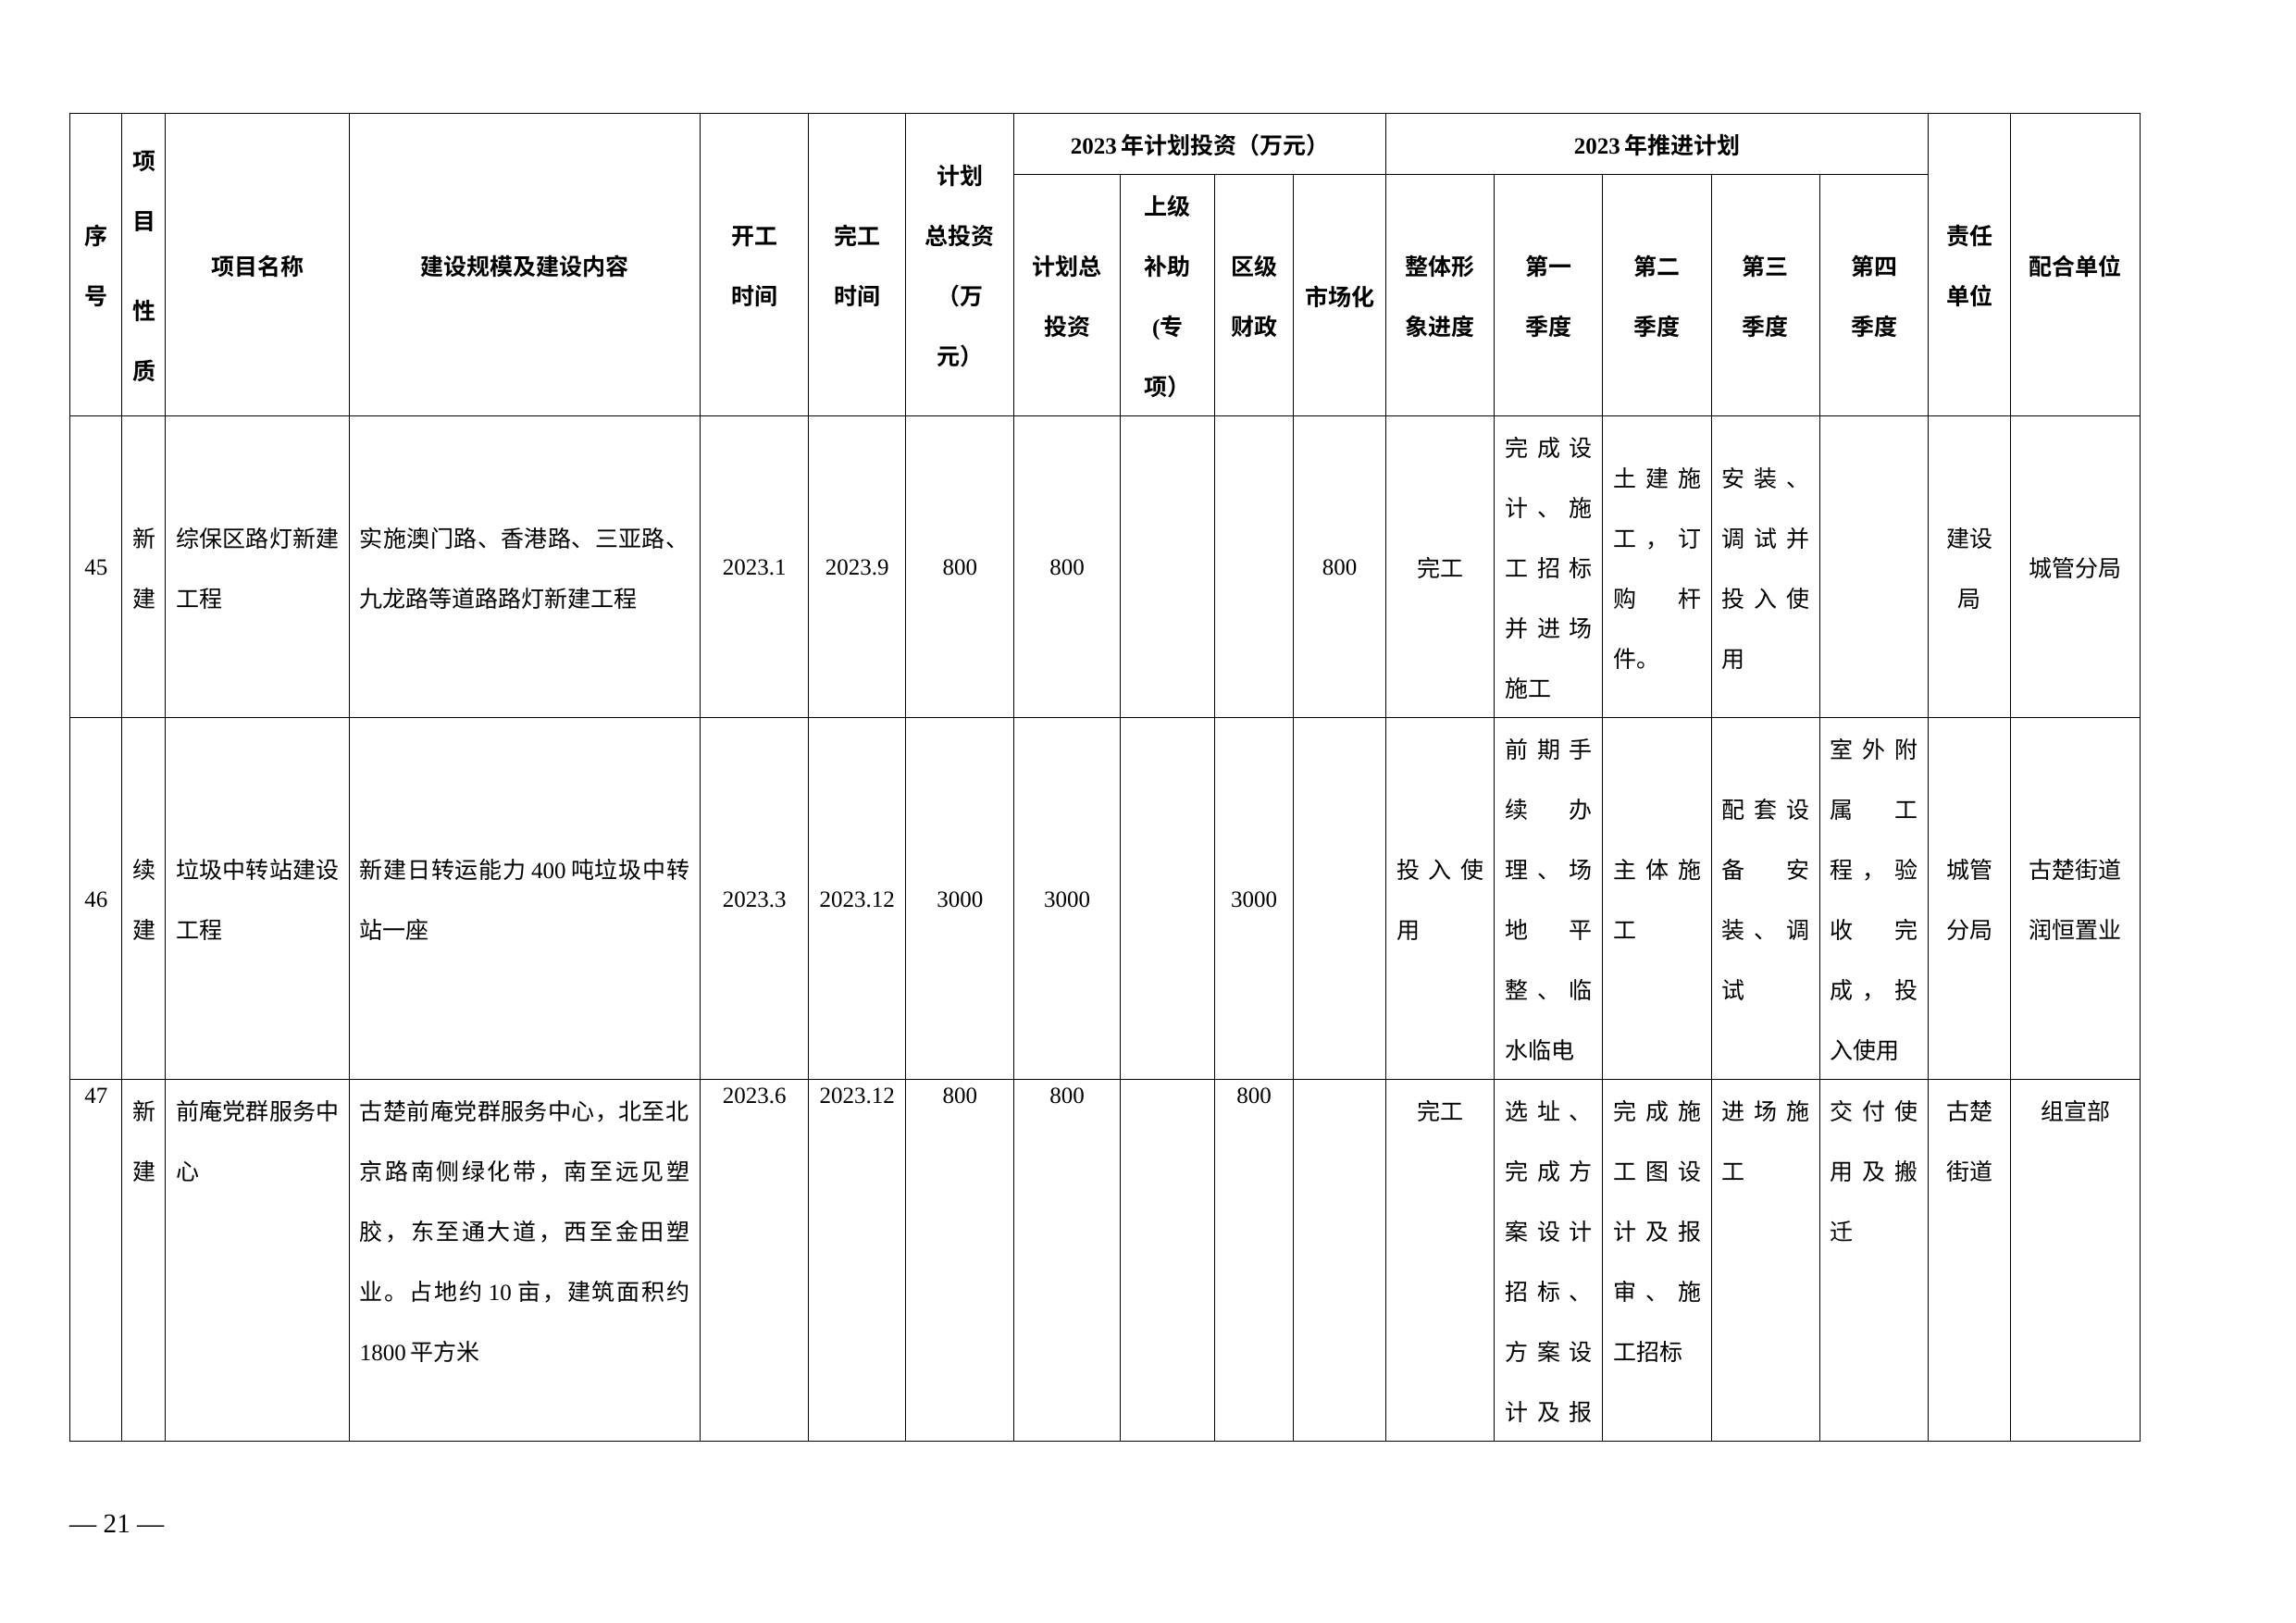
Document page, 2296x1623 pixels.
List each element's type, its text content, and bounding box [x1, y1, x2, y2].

table_cell 800 [1215, 1080, 1293, 1441]
table_cell 前期手续办理、场地平整、临水临电 [1495, 718, 1602, 1079]
table_cell 投入使用 [1386, 718, 1494, 1079]
table_cell 800 [1014, 416, 1120, 717]
table_cell 47 [70, 1080, 121, 1441]
table_header 完工 时间 [809, 114, 905, 415]
table_cell 完成设计、施工招标并进场施工 [1495, 416, 1602, 717]
table_cell 800 [1294, 416, 1385, 717]
table_cell 45 [70, 416, 121, 717]
table_cell 上级 补助 (专项） [1121, 175, 1214, 415]
table_header 开工 时间 [701, 114, 808, 415]
table_header 配合单位 [2011, 114, 2140, 415]
table_cell 整体形象进度 [1386, 175, 1494, 415]
table_cell 配套设备安装、调试 [1712, 718, 1819, 1079]
table_cell 第四 季度 [1820, 175, 1928, 415]
table_cell 2023.12 [809, 1080, 905, 1441]
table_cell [350, 1080, 700, 1441]
table_cell 城管分局 [1929, 718, 2010, 1079]
table_cell 区级 财政 [1215, 175, 1293, 415]
table_cell 2023.12 [809, 718, 905, 1079]
table_cell 完工 [1386, 1080, 1494, 1441]
table_header 项目 性质 [122, 114, 165, 415]
table_cell 城管分局 [2011, 416, 2140, 717]
table_cell 计划总投资 [1014, 175, 1120, 415]
table_cell 800 [906, 1080, 1013, 1441]
table_cell 土建施工，订购杆件。 [1603, 416, 1711, 717]
table_cell 2023.6 [701, 1080, 808, 1441]
table_cell [1215, 416, 1293, 717]
table_cell 进场施工 [1712, 1080, 1819, 1441]
table_cell 2023.3 [701, 718, 808, 1079]
table_header 2023年计划投资（万元） [1014, 114, 1385, 174]
table_header 序号 [70, 114, 121, 415]
table_header 计划 总投资 （万元） [906, 114, 1013, 415]
table_cell 第二 季度 [1603, 175, 1711, 415]
table_cell 室外附属工程，验收完成，投入使用 [1820, 718, 1928, 1079]
table_cell 3000 [1215, 718, 1293, 1079]
table_header 项目名称 [166, 114, 349, 415]
table_cell 3000 [1014, 718, 1120, 1079]
table_cell 前庵党群服务中心 [166, 1080, 349, 1441]
table_header 责任 单位 [1929, 114, 2010, 415]
table_cell 2023.1 [701, 416, 808, 717]
table_cell 续建 [122, 718, 165, 1079]
table_cell 交付使用及搬迁 [1820, 1080, 1928, 1441]
table_cell [1294, 718, 1385, 1079]
table_header 建设规模及建设内容 [350, 114, 700, 415]
table_cell 市场化 [1294, 175, 1385, 415]
table_cell 安装、调试并投入使用 [1712, 416, 1819, 717]
table_cell 组宣部 [2011, 1080, 2140, 1441]
table_cell 800 [906, 416, 1013, 717]
table_cell 完工 [1386, 416, 1494, 717]
table_header 2023年推进计划 [1386, 114, 1928, 174]
table_cell 古楚街道润恒置业 [2011, 718, 2140, 1079]
table_cell [1294, 1080, 1385, 1441]
table_cell 2023.9 [809, 416, 905, 717]
table_cell 新建 [122, 416, 165, 717]
table_cell 46 [70, 718, 121, 1079]
table_cell 新建 [122, 1080, 165, 1441]
table_cell 800 [1014, 1080, 1120, 1441]
table_cell [1121, 718, 1214, 1079]
table_cell [1121, 416, 1214, 717]
table_cell 建设局 [1929, 416, 2010, 717]
table_cell [1820, 416, 1928, 717]
table_cell 主体施工 [1603, 718, 1711, 1079]
table_cell 新建日转运能力400吨垃圾中转站一座 [350, 718, 700, 1079]
table_cell 选址、完成方案设计招标、方案设计及报审 [1495, 1080, 1602, 1441]
table_cell 综保区路灯新建工程 [166, 416, 349, 717]
table_cell 第一 季度 [1495, 175, 1602, 415]
table_cell [1121, 1080, 1214, 1441]
table_cell 完成施工图设计及报审、施工招标 [1603, 1080, 1711, 1441]
table_cell 垃圾中转站建设工程 [166, 718, 349, 1079]
table_cell 第三 季度 [1712, 175, 1819, 415]
table_cell 实施澳门路、香港路、三亚路、九龙路等道路路灯新建工程 [350, 416, 700, 717]
table_cell 3000 [906, 718, 1013, 1079]
table_cell 古楚街道 [1929, 1080, 2010, 1441]
